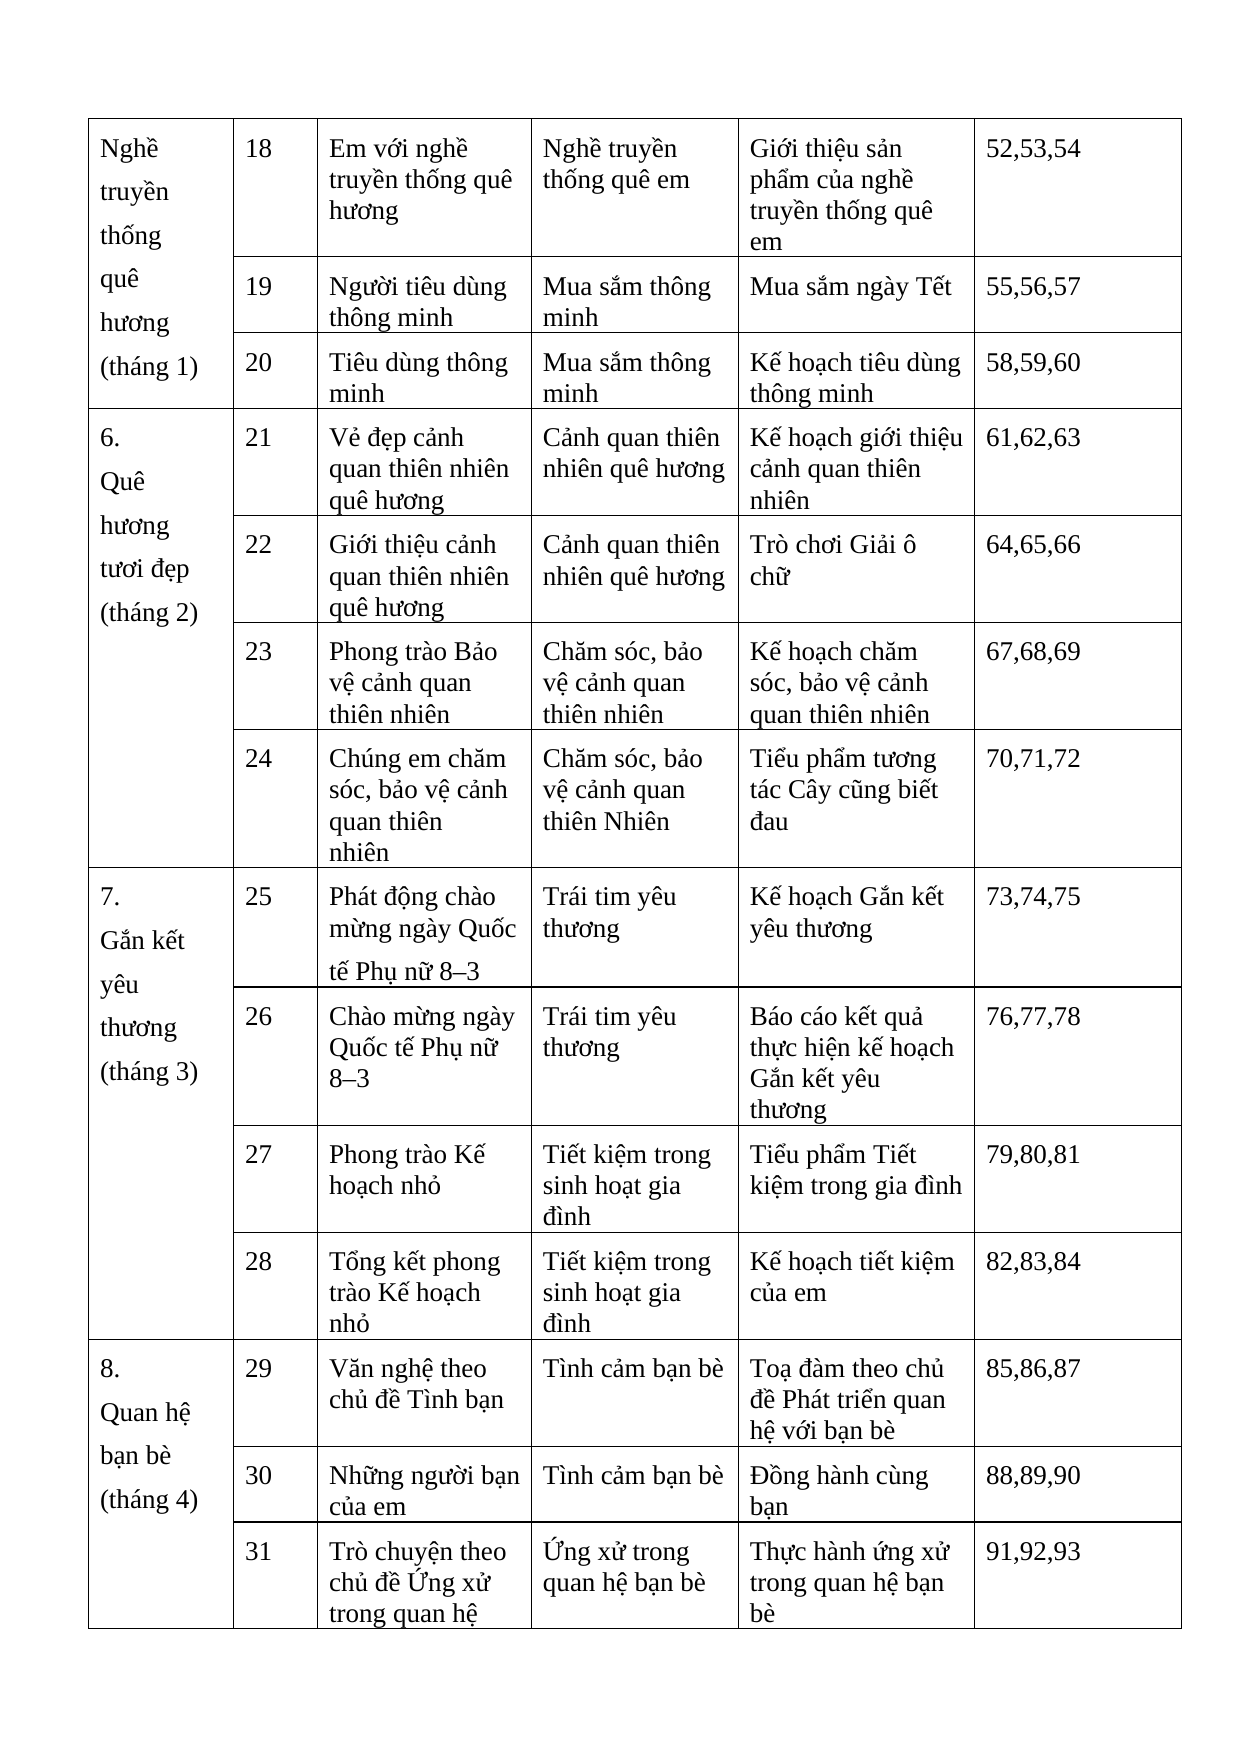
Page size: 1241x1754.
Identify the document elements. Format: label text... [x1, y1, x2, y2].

table_cell 61,62,63 [975, 409, 1181, 515]
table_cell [739, 1523, 974, 1628]
table_cell Kế hoạch Gắn kết yêu thương [739, 868, 974, 986]
table_cell 30 [234, 1447, 317, 1521]
table_cell 21 [234, 409, 317, 515]
table_cell Văn nghệ theo chủ đề Tình bạn [318, 1340, 531, 1446]
table_cell Em với nghề truyền thống quê hương [318, 119, 531, 256]
table_cell Tiết kiệm trong sinh hoạt gia đình [532, 1233, 738, 1338]
table_cell Tiêu dùng thông minh [318, 333, 531, 408]
table_cell Tình cảm bạn bè [532, 1340, 738, 1446]
table_cell Giới thiệu sản phẩm của nghề truyền thống quê em [739, 119, 974, 256]
table_cell 22 [234, 516, 317, 622]
table_cell 25 [234, 868, 317, 986]
table_cell Tiết kiệm trong sinh hoạt gia đình [532, 1126, 738, 1232]
table_cell 6. Quê hương tươi đẹp (tháng 2) [89, 409, 233, 867]
table_cell 23 [234, 623, 317, 729]
table_cell Phong trào Bảo vệ cảnh quan thiên nhiên [318, 623, 531, 729]
table_cell 28 [234, 1233, 317, 1338]
table_cell Tiểu phẩm Tiết kiệm trong gia đình [739, 1126, 974, 1232]
table_cell 64,65,66 [975, 516, 1181, 622]
table_cell Trái tim yêu thương [532, 988, 738, 1124]
table_cell 73,74,75 [975, 868, 1181, 986]
table_cell Kế hoạch tiết kiệm của em [739, 1233, 974, 1338]
table_cell 18 [234, 119, 317, 256]
table_cell Người tiêu dùng thông minh [318, 257, 531, 332]
table_cell 76,77,78 [975, 988, 1181, 1124]
table_cell Trò chơi Giải ô chữ [739, 516, 974, 622]
table_cell 27 [234, 1126, 317, 1232]
table_cell Những người bạn của em [318, 1447, 531, 1521]
table_cell 55,56,57 [975, 257, 1181, 332]
table_cell Cảnh quan thiên nhiên quê hương [532, 409, 738, 515]
table_cell Tình cảm bạn bè [532, 1447, 738, 1521]
table_cell 67,68,69 [975, 623, 1181, 729]
table_cell Trái tim yêu thương [532, 868, 738, 986]
table_cell Phong trào Kế hoạch nhỏ [318, 1126, 531, 1232]
table_cell 8. Quan hệ bạn bè (tháng 4) [89, 1340, 233, 1628]
table_cell 26 [234, 988, 317, 1124]
table_cell 29 [234, 1340, 317, 1446]
table_cell Đồng hành cùng bạn [739, 1447, 974, 1521]
table_cell 19 [234, 257, 317, 332]
table_cell 20 [234, 333, 317, 408]
table_cell Kế hoạch tiêu dùng thông minh [739, 333, 974, 408]
table_cell Toạ đàm theo chủ đề Phát triển quan hệ với bạn bè [739, 1340, 974, 1446]
table_cell 70,71,72 [975, 730, 1181, 867]
table_cell Vẻ đẹp cảnh quan thiên nhiên quê hương [318, 409, 531, 515]
table_cell 52,53,54 [975, 119, 1181, 256]
table_cell 82,83,84 [975, 1233, 1181, 1338]
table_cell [89, 119, 233, 408]
table_cell Kế hoạch chăm sóc, bảo vệ cảnh quan thiên nhiên [739, 623, 974, 729]
table_cell 79,80,81 [975, 1126, 1181, 1232]
table_cell Phát động chào mừng ngày Quốc tế Phụ nữ 8–3 [318, 868, 531, 986]
table_cell Tổng kết phong trào Kế hoạch nhỏ [318, 1233, 531, 1338]
table_cell Chào mừng ngày Quốc tế Phụ nữ 8–3 [318, 988, 531, 1124]
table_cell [318, 1523, 531, 1628]
table_cell 7. Gắn kết yêu thương (tháng 3) [89, 868, 233, 1338]
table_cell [532, 119, 738, 256]
table_cell Chăm sóc, bảo vệ cảnh quan thiên Nhiên [532, 730, 738, 867]
table_cell Tiểu phẩm tương tác Cây cũng biết đau [739, 730, 974, 867]
table_cell 85,86,87 [975, 1340, 1181, 1446]
table_cell Mua sắm thông minh [532, 333, 738, 408]
table_cell 91,92,93 [975, 1523, 1181, 1628]
table_cell 31 [234, 1523, 317, 1628]
table_cell Chăm sóc, bảo vệ cảnh quan thiên nhiên [532, 623, 738, 729]
table_cell Mua sắm thông minh [532, 257, 738, 332]
table_cell 58,59,60 [975, 333, 1181, 408]
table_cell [532, 1523, 738, 1628]
table_cell Giới thiệu cảnh quan thiên nhiên quê hương [318, 516, 531, 622]
table_cell Báo cáo kết quả thực hiện kế hoạch Gắn kết yêu thương [739, 988, 974, 1124]
table_cell Kế hoạch giới thiệu cảnh quan thiên nhiên [739, 409, 974, 515]
table_cell Mua sắm ngày Tết [739, 257, 974, 332]
table_cell Cảnh quan thiên nhiên quê hương [532, 516, 738, 622]
table_cell Chúng em chăm sóc, bảo vệ cảnh quan thiên nhiên [318, 730, 531, 867]
table_cell 88,89,90 [975, 1447, 1181, 1521]
table_cell 24 [234, 730, 317, 867]
